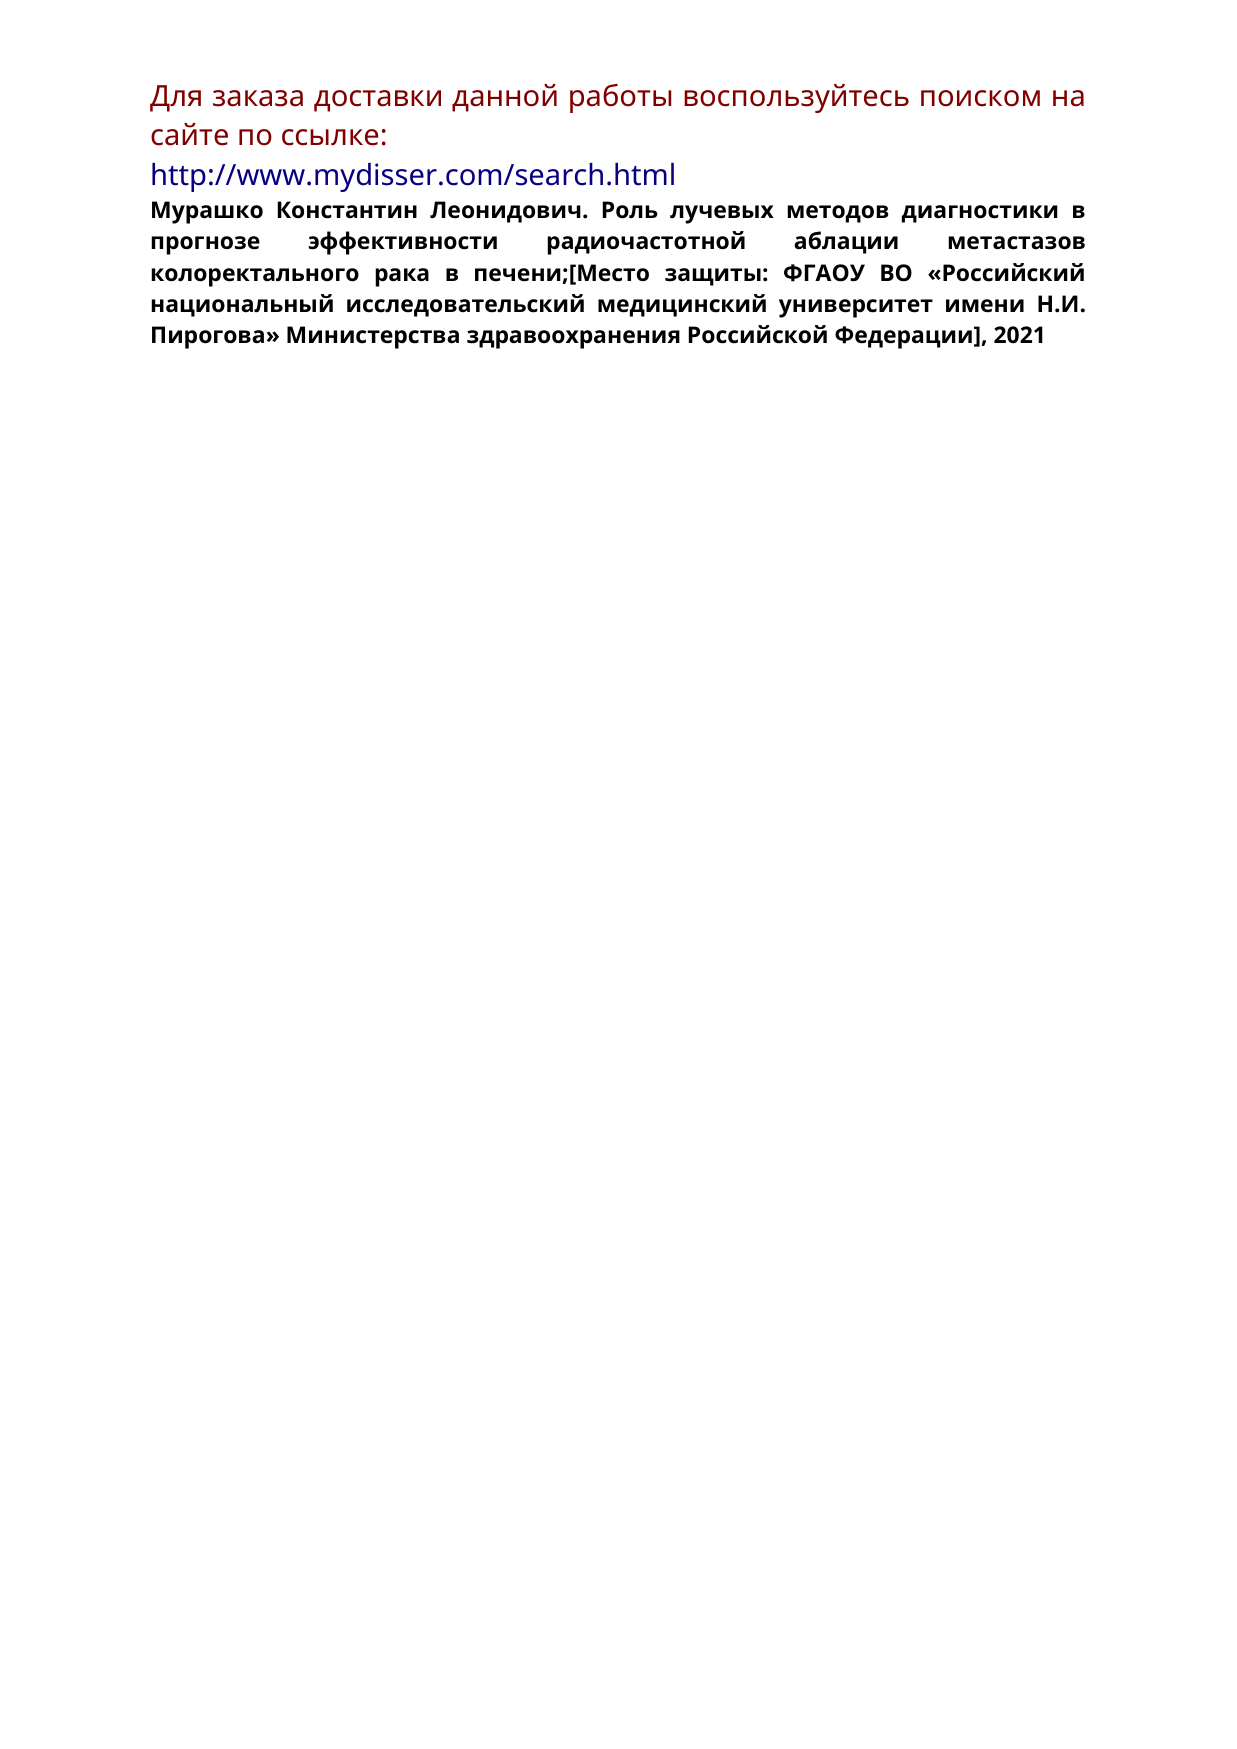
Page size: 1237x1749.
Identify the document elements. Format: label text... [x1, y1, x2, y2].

text Мурашко Константин Леонидович. Роль лучевых методов диагностики в прогнозе эффективности радиочастотной аблации метастазов колоректального рака в печени;[Место защиты: ФГАОУ ВО «Российский национальный исследовательский медицинский университет имени Н.И. Пирогова» Министерства здравоохранения Российской Федерации], 2021 [150, 194, 1086, 350]
